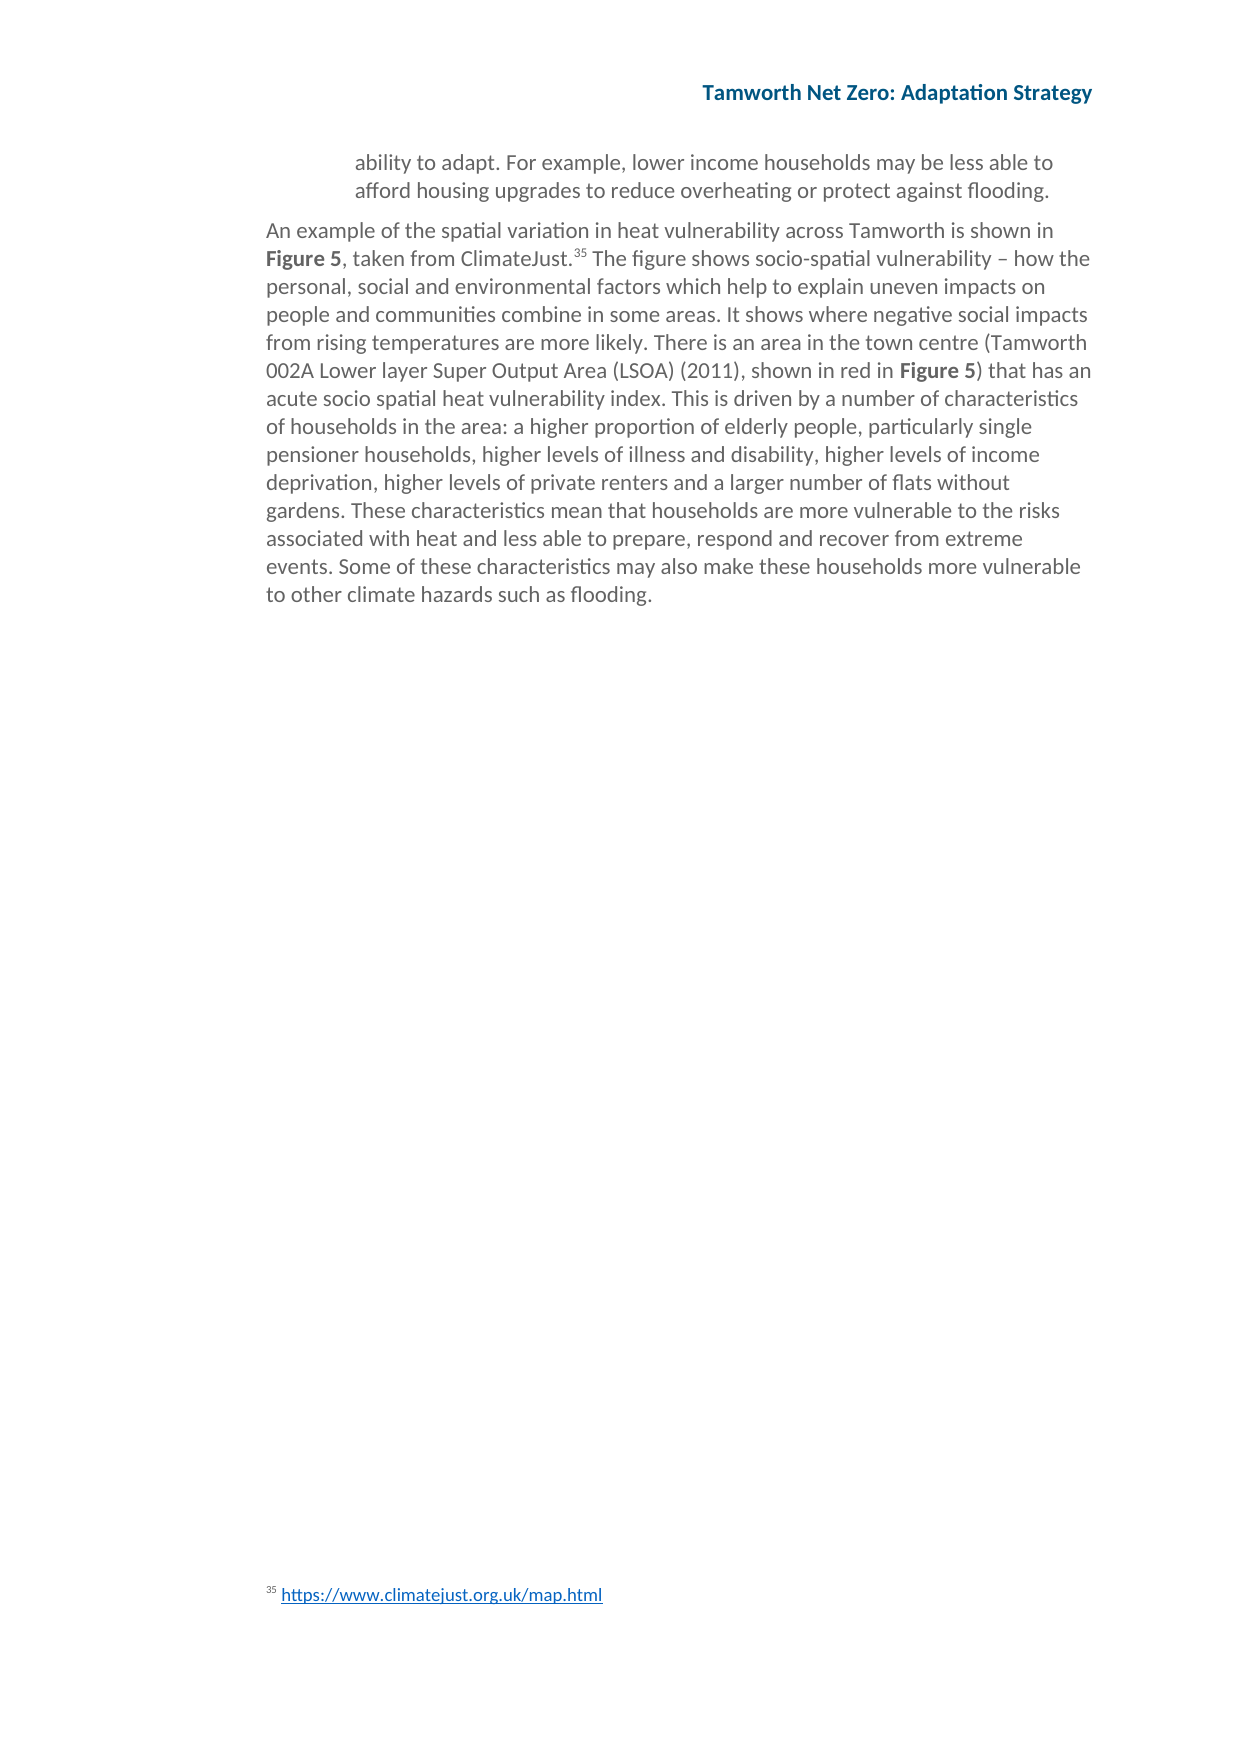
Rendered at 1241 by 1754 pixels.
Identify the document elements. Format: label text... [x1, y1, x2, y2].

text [325, 148, 1092, 204]
